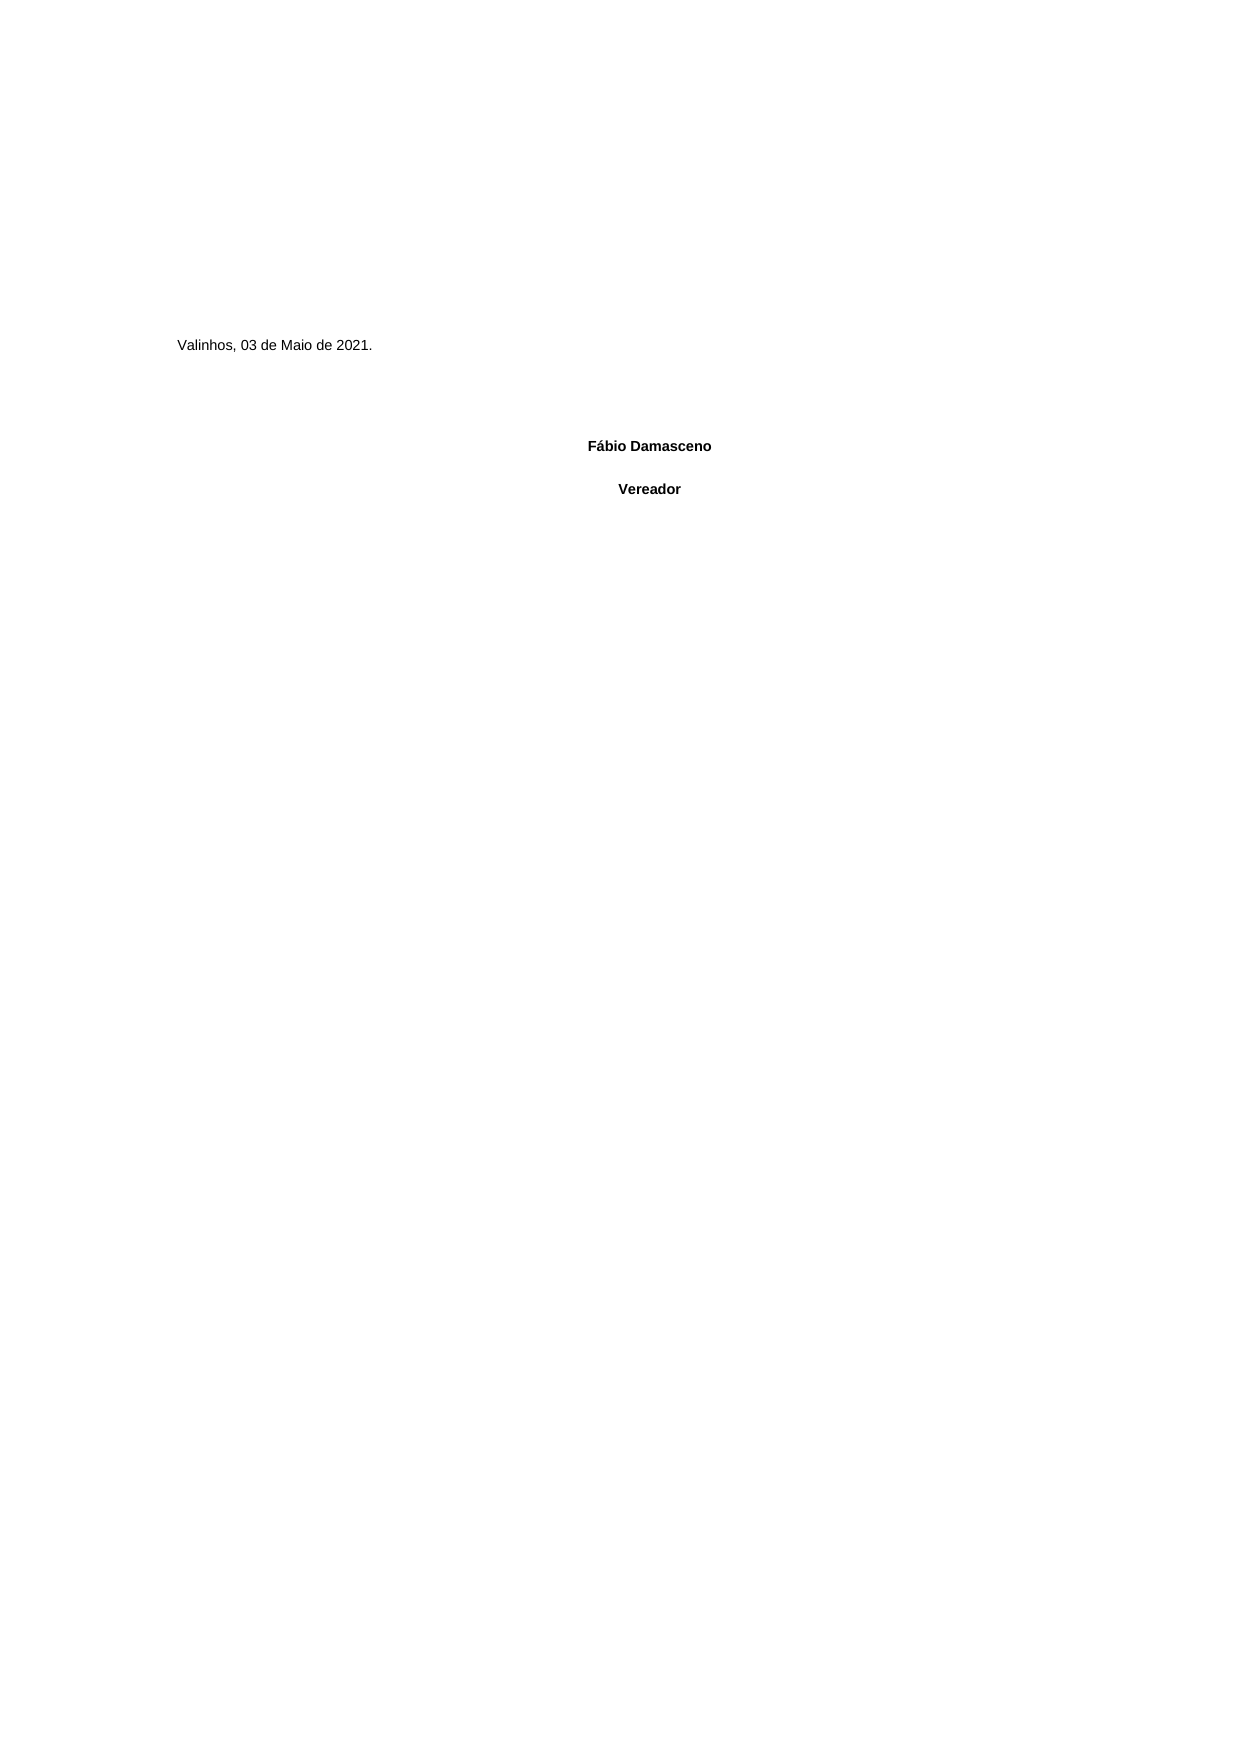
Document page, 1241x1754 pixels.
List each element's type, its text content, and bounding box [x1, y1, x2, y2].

text Fábio Damasceno [177, 426, 1122, 454]
text Vereador [177, 469, 1122, 497]
text Valinhos, 03 de Maio de 2021. [177, 325, 1122, 354]
